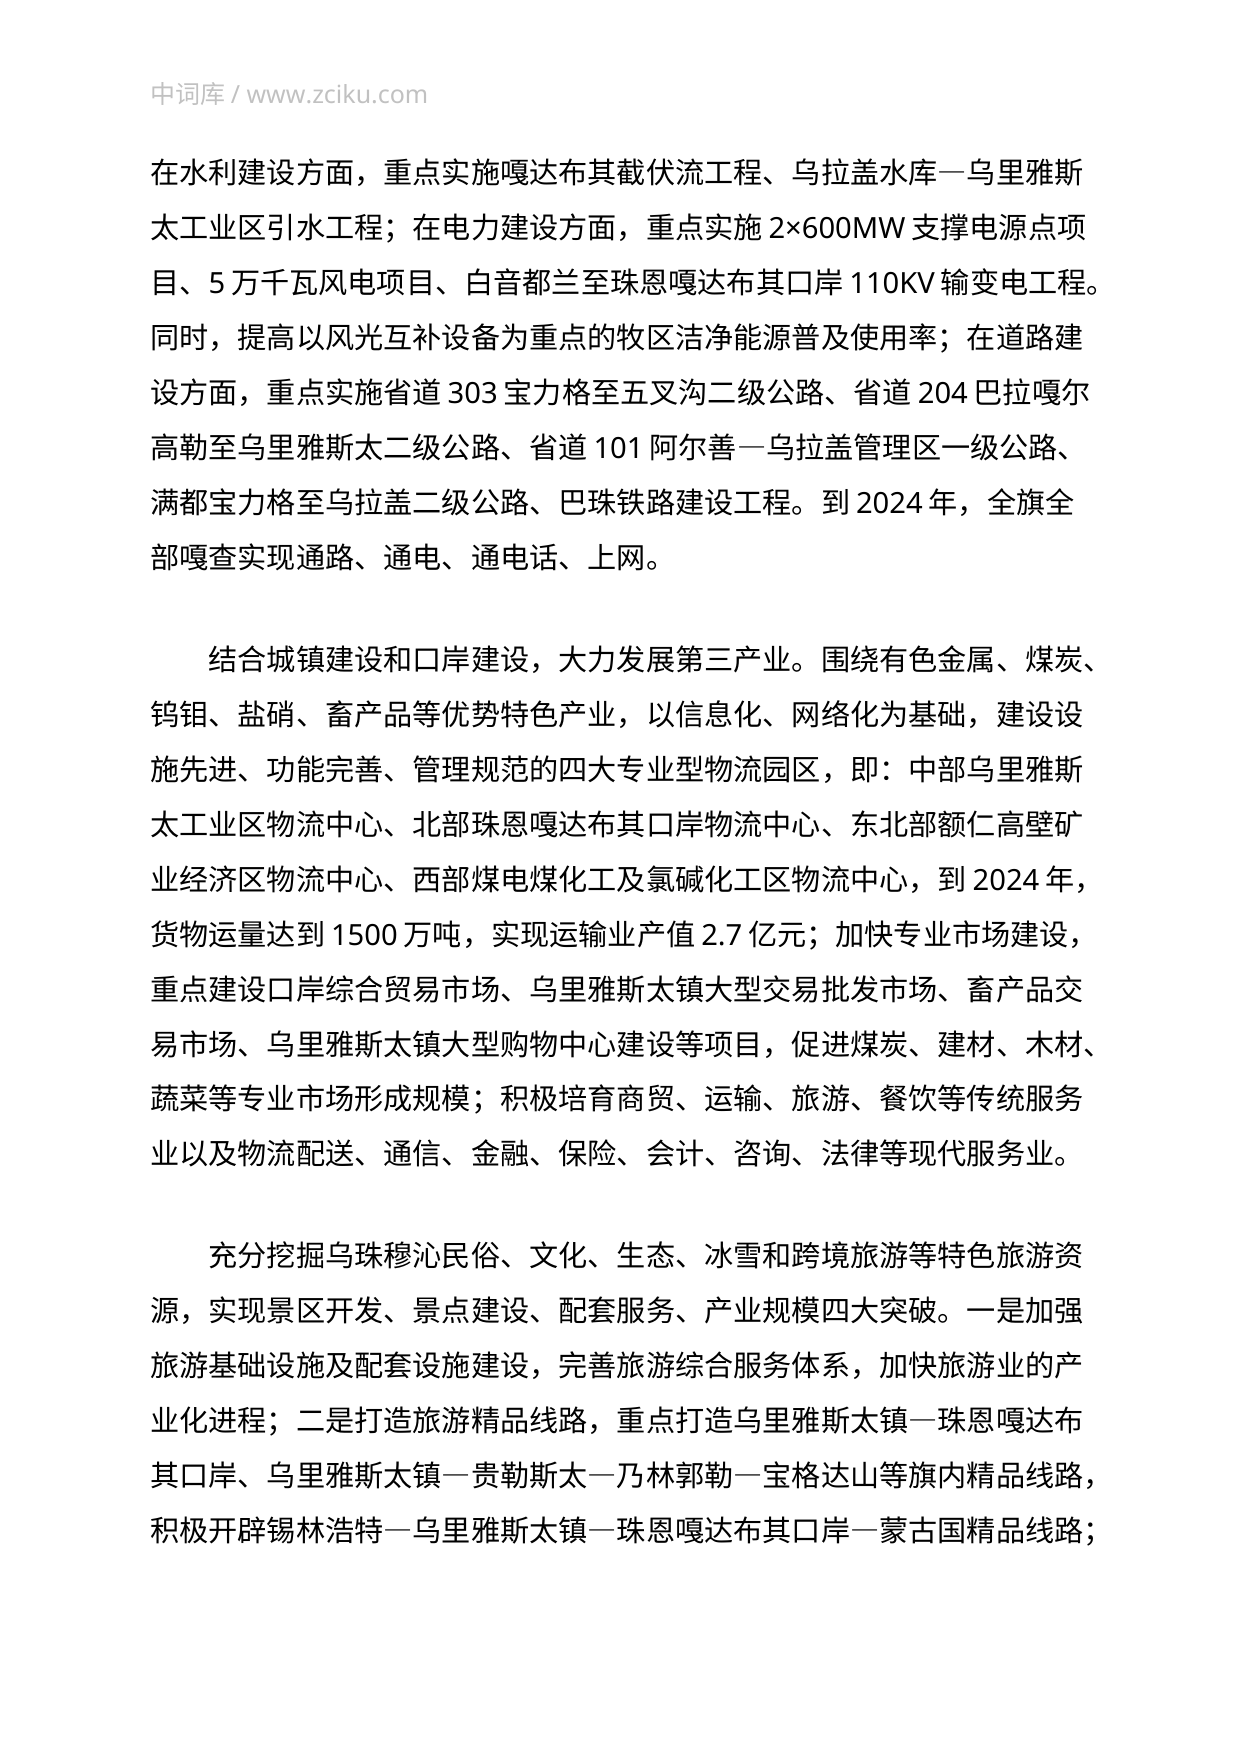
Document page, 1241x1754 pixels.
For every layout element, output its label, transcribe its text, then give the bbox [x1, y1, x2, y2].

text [150, 150, 1090, 577]
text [150, 1233, 1090, 1549]
text 结合城镇建设和口岸建设，大力发展第三产业。围绕有色金属、煤炭、钨钼、盐硝、畜产品等优势特色产业，以信息化、网络化为基础，建设设施先进、功能完善、管理规范的四大专业型物流园区，即：中部乌里雅斯太工业区物流中心、北部珠恩嘎达布其口岸物流中心、东北部额仁高壁矿业经济区物流中心、西部煤电煤化工及氯碱化工区物流中心，到2024年，货物运量达到1500万吨，实现运输业产值2.7亿元；加快专业市场建设，重点建设口岸综合贸易市场、乌里雅斯太镇大型交易批发市场、畜产品交易市场、乌里雅斯太镇大型购物中心建设等项目，促进煤炭、建材、木材、蔬菜等专业市场形成规模；积极培育商贸、运输、旅游、餐饮等传统服务业以及物流配送、通信、金融、保险、会计、咨询、法律等现代服务业。 [150, 637, 1090, 1173]
